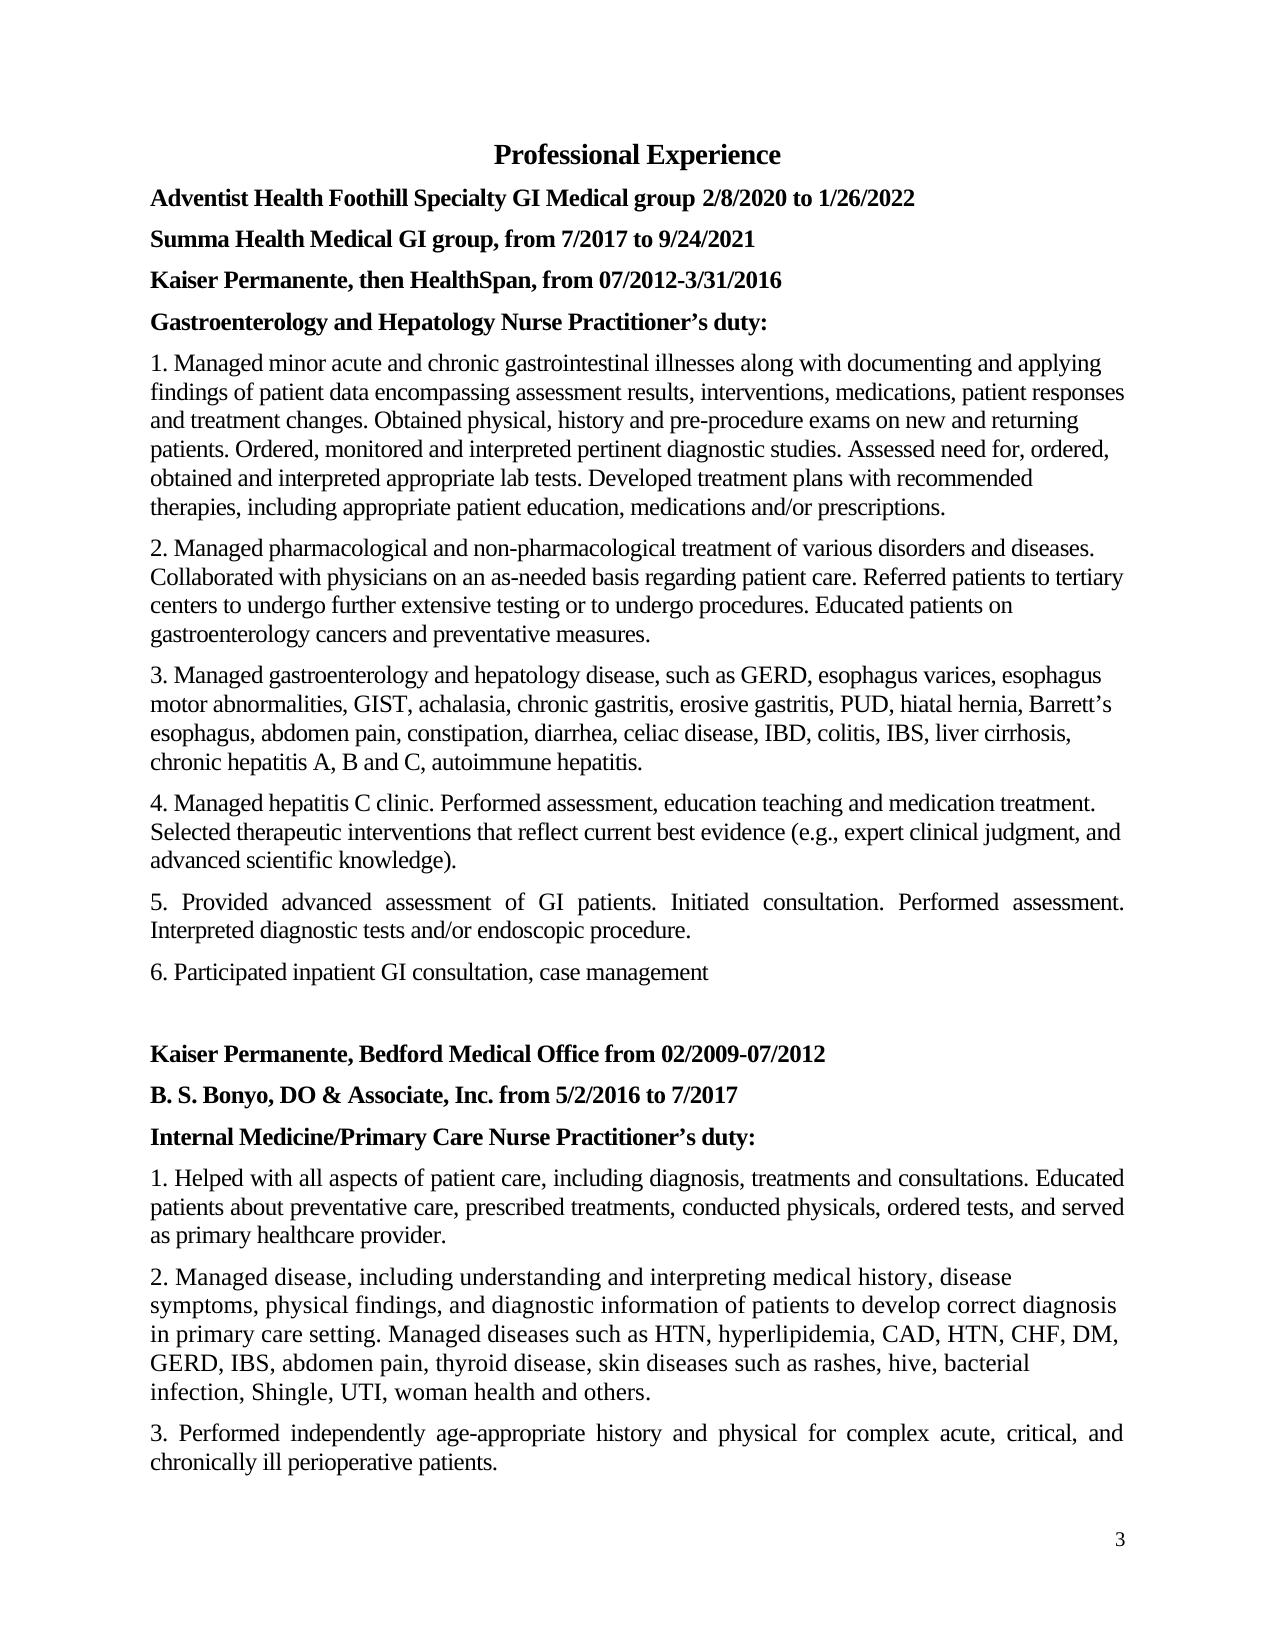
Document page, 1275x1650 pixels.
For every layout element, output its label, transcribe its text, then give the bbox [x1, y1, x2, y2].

text 1. Helped with all aspects of patient care, including diagnosis, treatments and consultations. Educated patients about preventative care, prescribed treatments, conducted physicals, ordered tests, and served as primary healthcare provider. [150, 1163, 1125, 1249]
text Kaiser Permanente, Bedford Medical Office from 02/2009-07/2012 [150, 1039, 1125, 1068]
text 2. Managed disease, including understanding and interpreting medical history, disease symptoms, physical findings, and diagnostic information of patients to develop correct diagnosis in primary care setting. Managed diseases such as HTN, hyperlipidemia, CAD, HTN, CHF, DM, GERD, IBS, abdomen pain, thyroid disease, skin diseases such as rashes, hive, bacterial infection, Shingle, UTI, woman health and others. [150, 1262, 1125, 1405]
text 6. Participated inpatient GI consultation, case management [150, 957, 1125, 985]
text B. S. Bonyo, DO & Associate, Inc. from 5/2/2016 to 7/2017 [150, 1080, 1125, 1109]
text 3. Managed gastroenterology and hepatology disease, such as GERD, esophagus varices, esophagus motor abnormalities, GIST, achalasia, chronic gastritis, erosive gastritis, PUD, hiatal hernia, Barrett’s esophagus, abdomen pain, constipation, diarrhea, celiac disease, IBD, colitis, IBS, liver cirrhosis, chronic hepatitis A, B and C, autoimmune hepatitis. [150, 660, 1125, 775]
text 3. Performed independently age-appropriate history and physical for complex acute, critical, and chronically ill perioperative patients. [150, 1418, 1125, 1475]
text 5. Provided advanced assessment of GI patients. Initiated consultation. Performed assessment. Interpreted diagnostic tests and/or endoscopic procedure. [150, 887, 1125, 944]
text Kaiser Permanente, then HealthSpan, from 07/2012-3/31/2016 [150, 265, 1125, 294]
text Professional Experience [150, 137, 1125, 170]
text Adventist Health Foothill Specialty GI Medical group 2/8/2020 to 1/26/2022 [150, 183, 1125, 212]
text Gastroenterology and Hepatology Nurse Practitioner’s duty: [150, 307, 1125, 335]
text 1. Managed minor acute and chronic gastrointestinal illnesses along with documenting and applying findings of patient data encompassing assessment results, interventions, medications, patient responses and treatment changes. Obtained physical, history and pre-procedure exams on new and returning patients. Ordered, monitored and interpreted pertinent diagnostic studies. Assessed need for, ordered, obtained and interpreted appropriate lab tests. Developed treatment plans with recommended therapies, including appropriate patient education, medications and/or prescriptions. [150, 348, 1125, 520]
text Summa Health Medical GI group, from 7/2017 to 9/24/2021 [150, 224, 1125, 253]
text Internal Medicine/Primary Care Nurse Practitioner’s duty: [150, 1122, 1125, 1150]
text 4. Managed hepatitis C clinic. Performed assessment, education teaching and medication treatment. Selected therapeutic interventions that reflect current best evidence (e.g., expert clinical judgment, and advanced scientific knowledge). [150, 788, 1125, 874]
text 2. Managed pharmacological and non-pharmacological treatment of various disorders and diseases. Collaborated with physicians on an as-needed basis regarding patient care. Referred patients to tertiary centers to undergo further extensive testing or to undergo procedures. Educated patients on gastroenterology cancers and preventative measures. [150, 533, 1125, 648]
